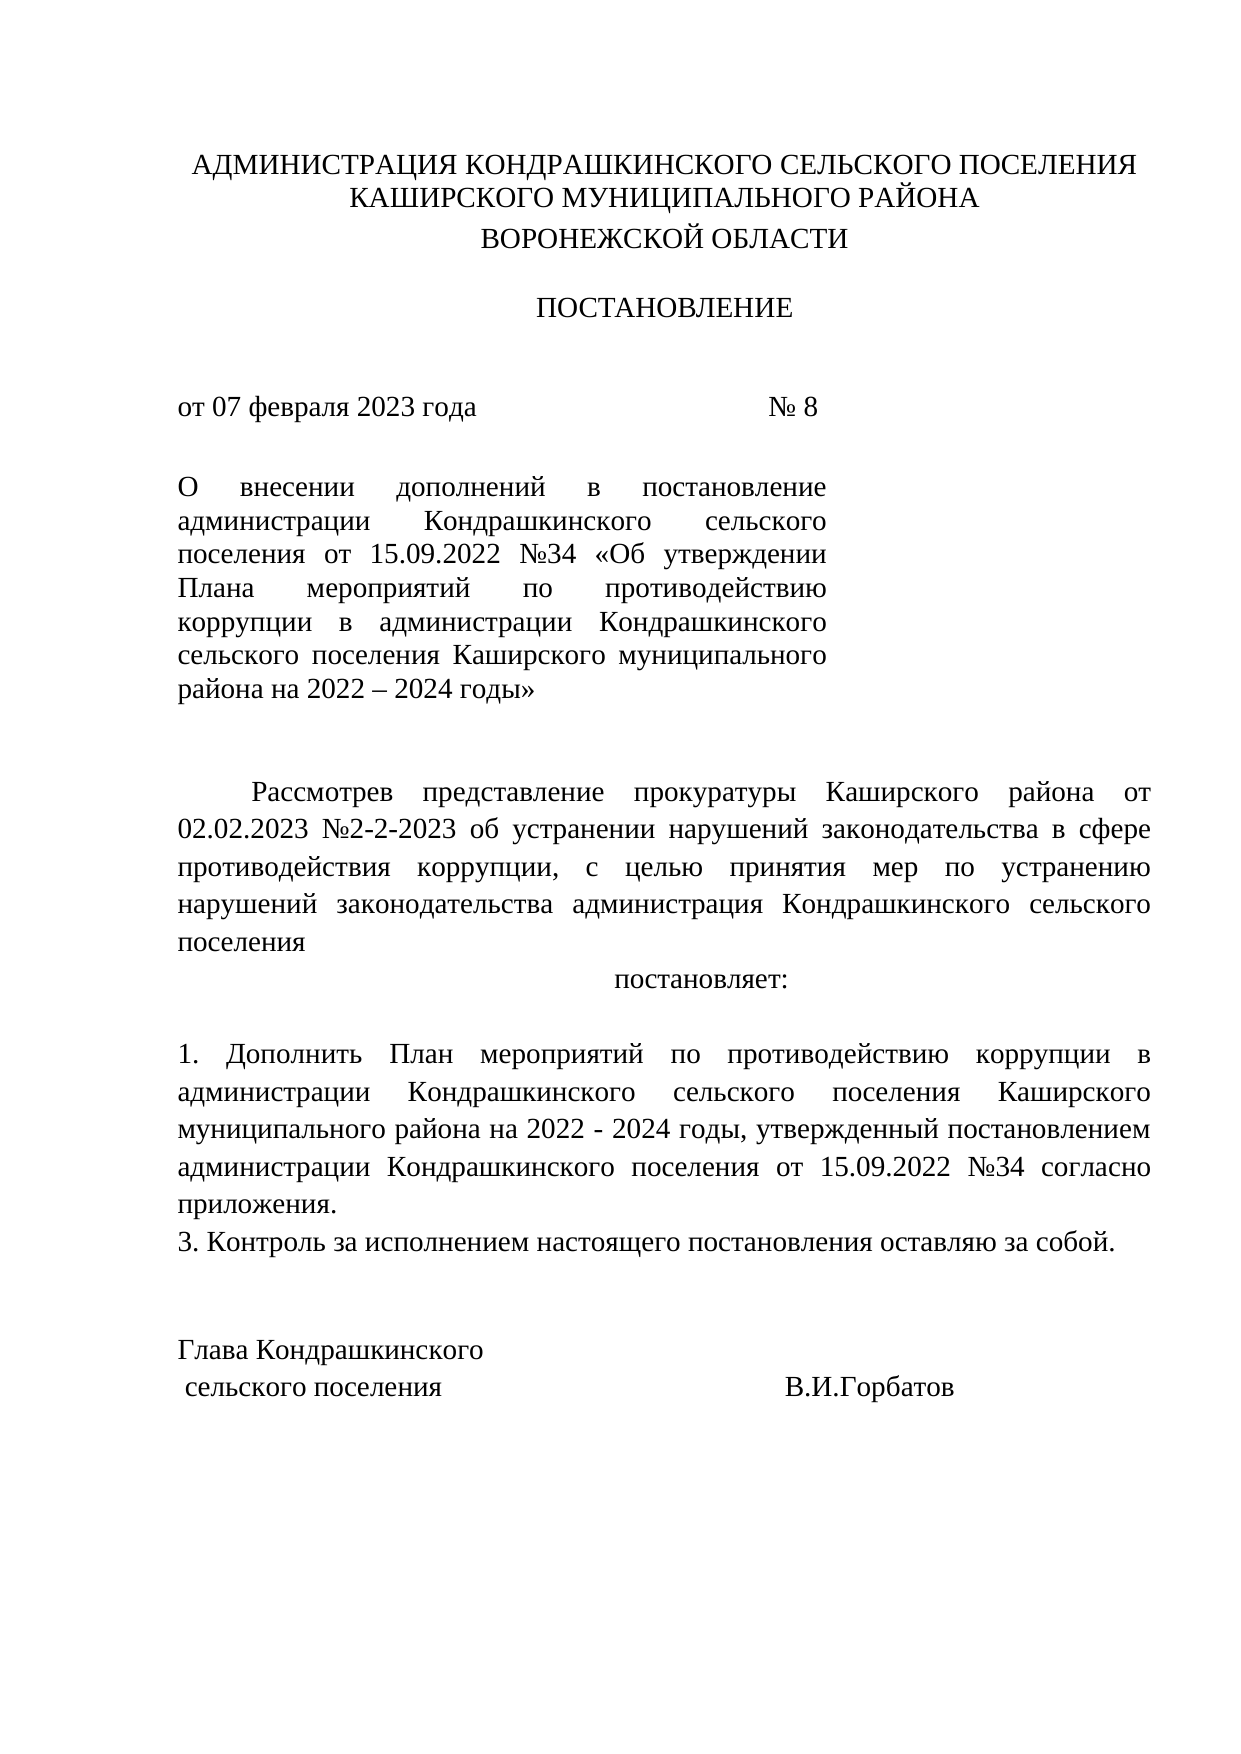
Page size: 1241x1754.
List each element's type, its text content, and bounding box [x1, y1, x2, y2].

text постановляет: [177, 957, 1152, 995]
text КАШИРСКОГО МУНИЦИПАЛЬНОГО РАЙОНА [177, 181, 1152, 214]
subtitle ПОСТАНОВЛЕНИЕ [177, 261, 1152, 323]
text сельского поселения В.И.Горбатов [177, 1369, 1152, 1403]
text О внесении дополнений в постановление администрации Кондрашкинского сельского поселения от 15.09.2022 №34 «Об утверждении Плана мероприятий по противодействию коррупции в администрации Кондрашкинского сельского поселения Каширского муниципального района на 2022 – 2024 годы» [177, 469, 827, 704]
text от 07 февраля 2023 года № 8 [177, 389, 1152, 423]
text ВОРОНЕЖСКОЙ ОБЛАСТИ [177, 221, 1152, 254]
text 3. Контроль за исполнением настоящего постановления оставляю за собой. [177, 1220, 1152, 1257]
text Рассмотрев представление прокуратуры Каширского района от 02.02.2023 №2-2-2023 об устранении нарушений законодательства в сфере противодействия коррупции, с целью принятия мер по устранению нарушений законодательства администрация Кондрашкинского сельского поселения [177, 770, 1152, 957]
text 1. Дополнить План мероприятий по противодействию коррупции в администрации Кондрашкинского сельского поселения Каширского муниципального района на 2022 - 2024 годы, утвержденный постановлением администрации Кондрашкинского поселения от 15.09.2022 №34 согласно приложения. [177, 1032, 1152, 1220]
text Глава Кондрашкинского [177, 1332, 1152, 1366]
subtitle АДМИНИСТРАЦИЯ КОНДРАШКИНСКОГО СЕЛЬСКОГО ПОСЕЛЕНИЯ [177, 118, 1152, 181]
